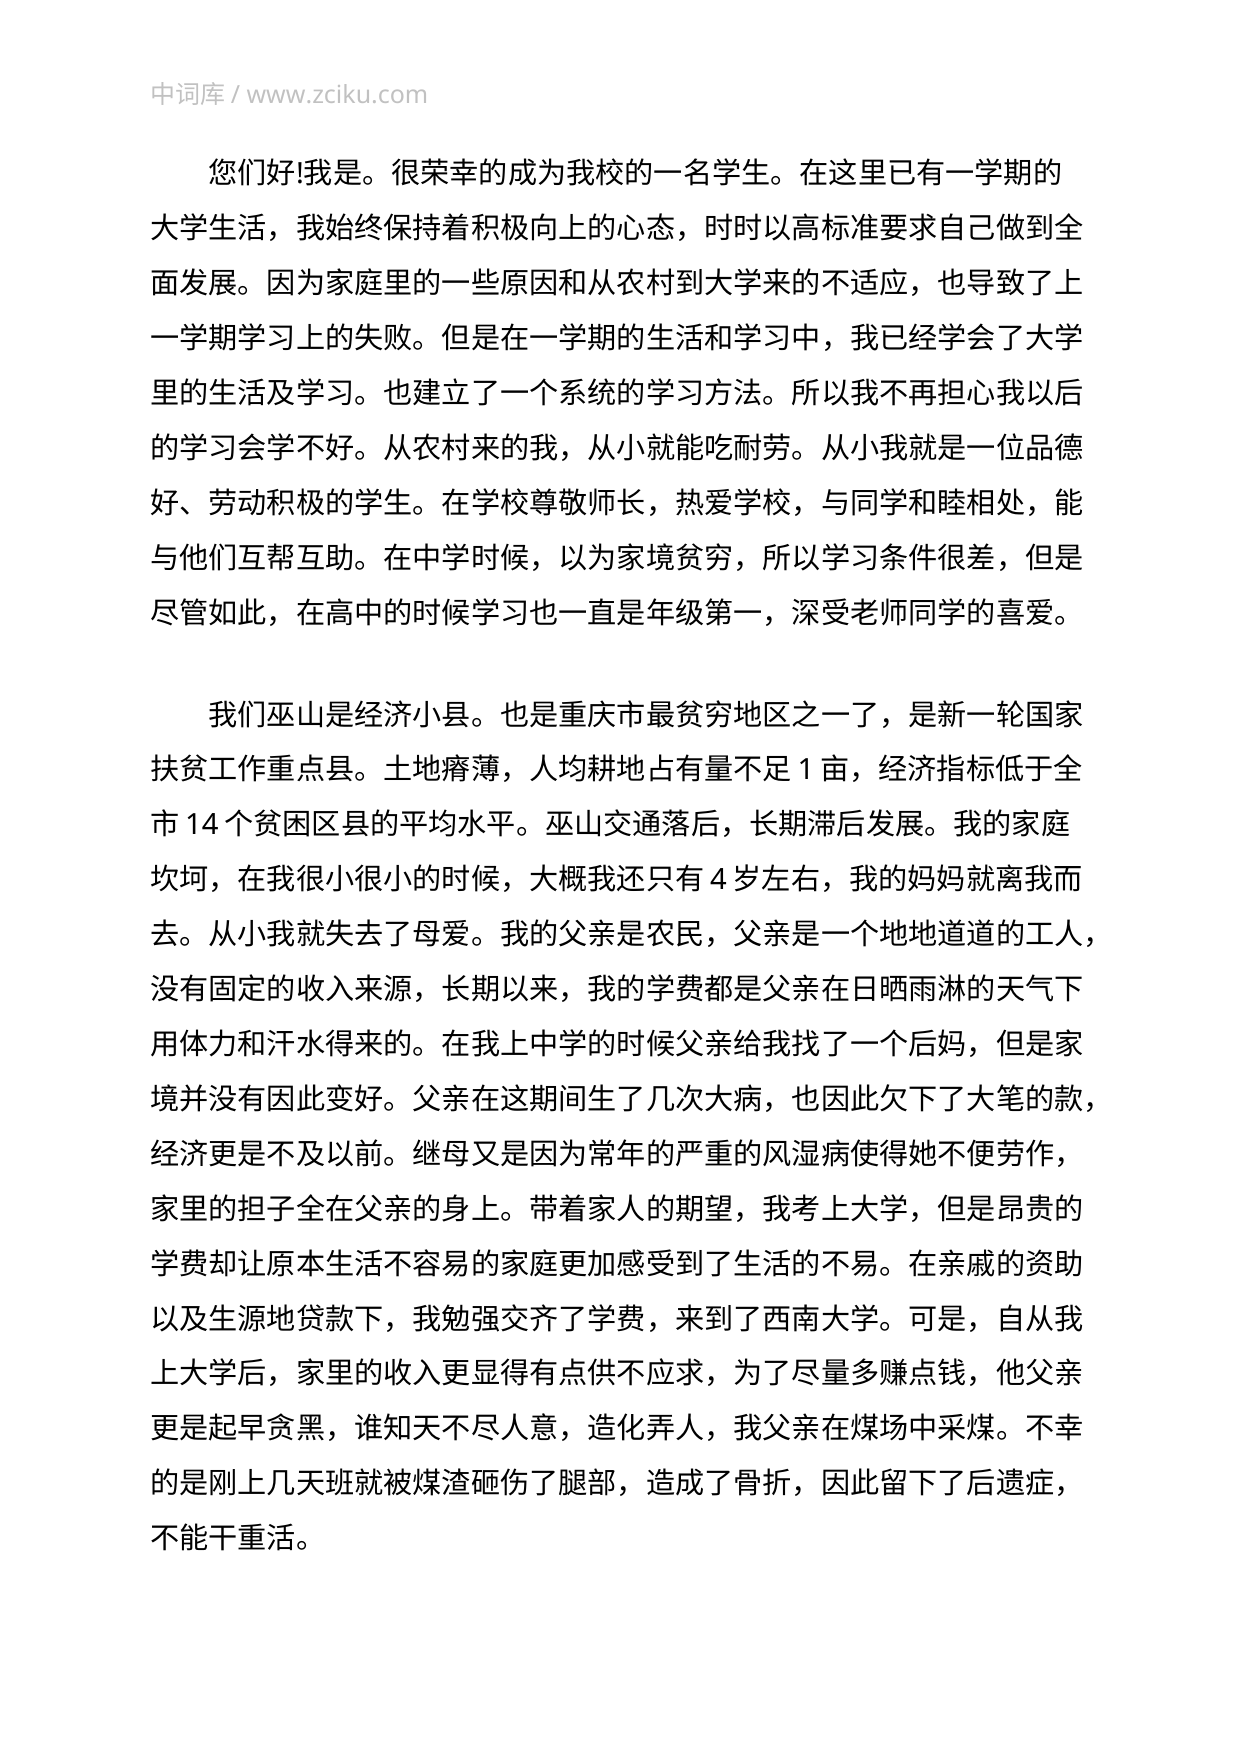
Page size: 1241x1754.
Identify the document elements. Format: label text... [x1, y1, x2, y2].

text 您们好!我是。很荣幸的成为我校的一名学生。在这里已有一学期的大学生活，我始终保持着积极向上的心态，时时以高标准要求自己做到全面发展。因为家庭里的一些原因和从农村到大学来的不适应，也导致了上一学期学习上的失败。但是在一学期的生活和学习中，我已经学会了大学里的生活及学习。也建立了一个系统的学习方法。所以我不再担心我以后的学习会学不好。从农村来的我，从小就能吃耐劳。从小我就是一位品德好、劳动积极的学生。在学校尊敬师长，热爱学校，与同学和睦相处，能与他们互帮互助。在中学时候，以为家境贫穷，所以学习条件很差，但是尽管如此，在高中的时候学习也一直是年级第一，深受老师同学的喜爱。 [150, 150, 1090, 632]
text 我们巫山是经济小县。也是重庆市最贫穷地区之一了，是新一轮国家扶贫工作重点县。土地瘠薄，人均耕地占有量不足1亩，经济指标低于全市14个贫困区县的平均水平。巫山交通落后，长期滞后发展。我的家庭坎坷，在我很小很小的时候，大概我还只有4岁左右，我的妈妈就离我而去。从小我就失去了母爱。我的父亲是农民，父亲是一个地地道道的工人，没有固定的收入来源，长期以来，我的学费都是父亲在日晒雨淋的天气下用体力和汗水得来的。在我上中学的时候父亲给我找了一个后妈，但是家境并没有因此变好。父亲在这期间生了几次大病，也因此欠下了大笔的款，经济更是不及以前。继母又是因为常年的严重的风湿病使得她不便劳作，家里的担子全在父亲的身上。带着家人的期望，我考上大学，但是昂贵的学费却让原本生活不容易的家庭更加感受到了生活的不易。在亲戚的资助以及生源地贷款下，我勉强交齐了学费，来到了西南大学。可是，自从我上大学后，家里的收入更显得有点供不应求，为了尽量多赚点钱，他父亲更是起早贪黑，谁知天不尽人意，造化弄人，我父亲在煤场中采煤。不幸的是刚上几天班就被煤渣砸伤了腿部，造成了骨折，因此留下了后遗症，不能干重活。 [150, 691, 1090, 1557]
